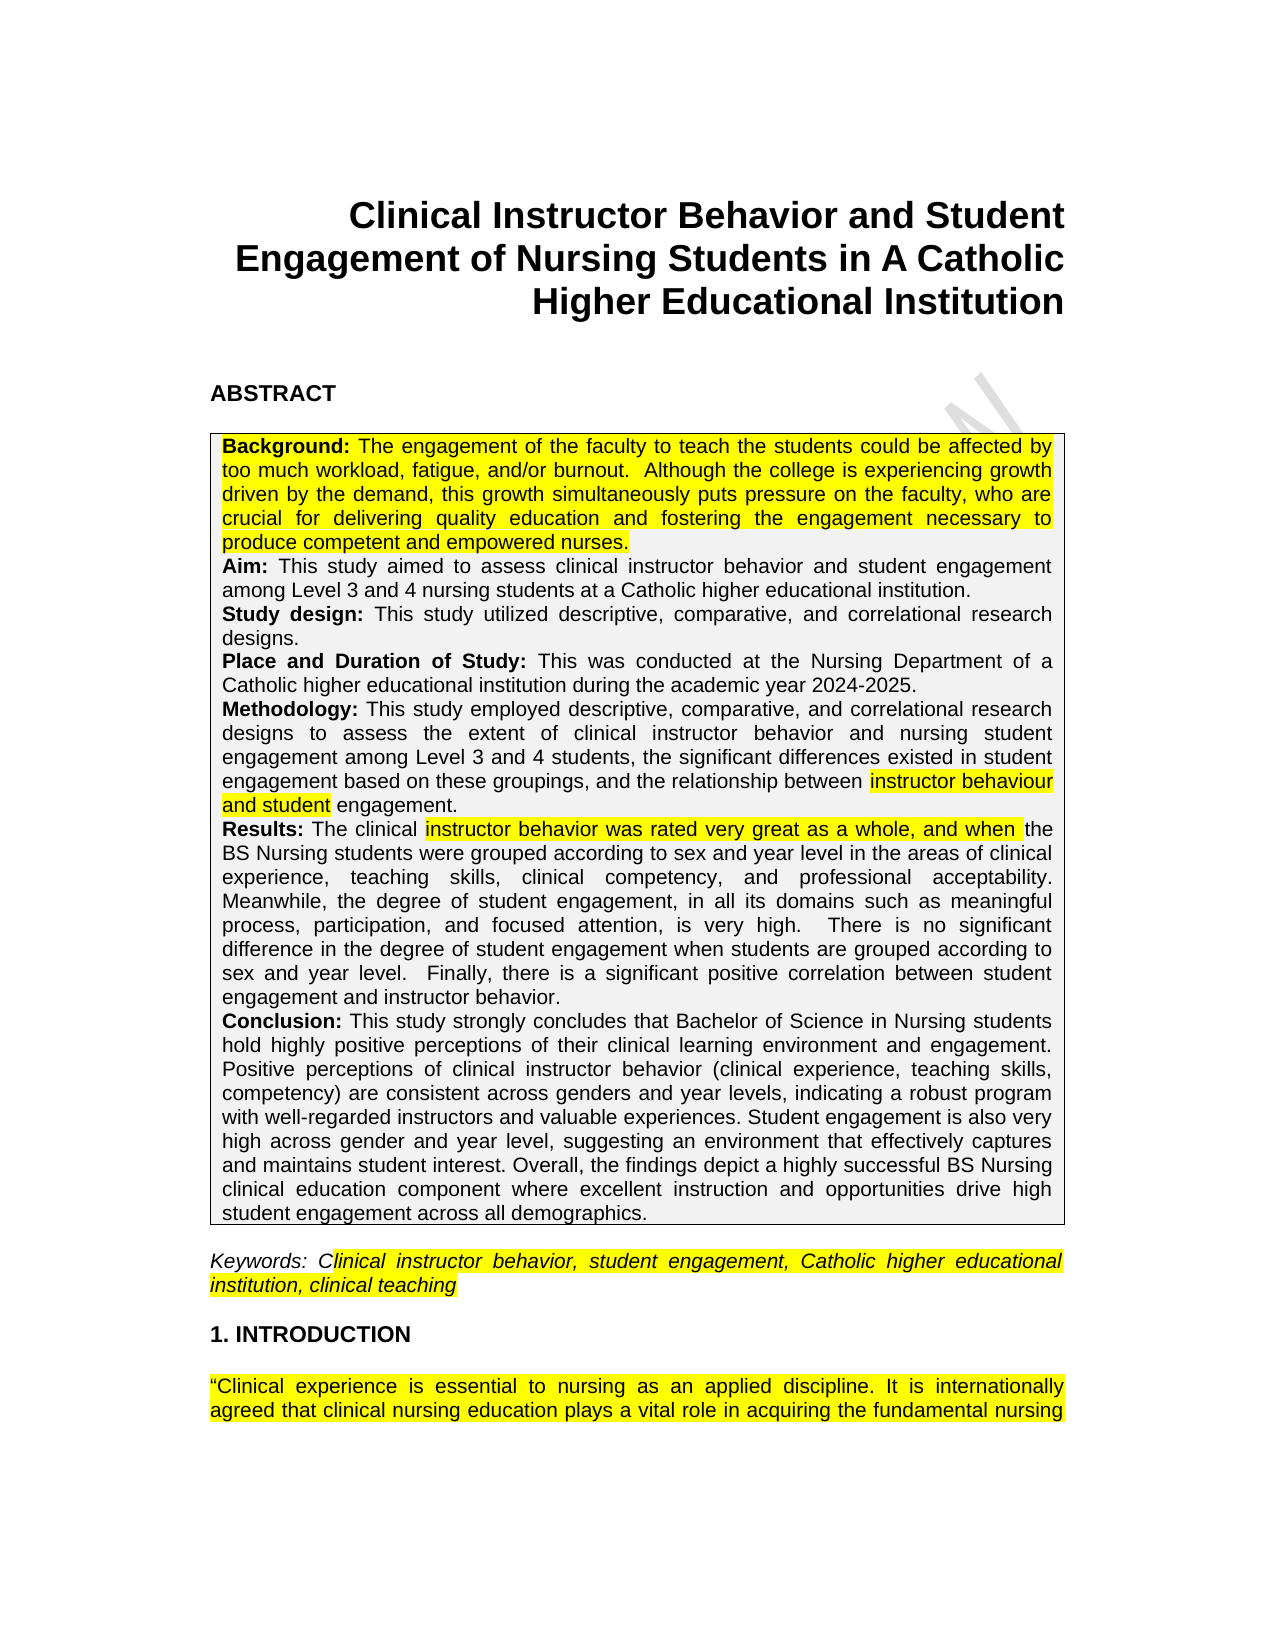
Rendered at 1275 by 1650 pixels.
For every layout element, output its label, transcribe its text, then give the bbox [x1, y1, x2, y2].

text Clinical Instructor Behavior and Student Engagement of Nursing Students in A Catholic Higher Educational Institution [210, 193, 1065, 322]
text Keywords: Clinical instructor behavior, student engagement, Catholic higher educational institution, clinical teaching [457, 1249, 1065, 1297]
text 1. INTRODUCTION [210, 1321, 1065, 1348]
text ABSTRACT [210, 380, 1065, 406]
table_header Background: The engagement of the faculty to teach the students could be affected by too much workload, fatigue, and/or burnout. Although the college is experiencing growth driven by the demand, this growth simultaneously puts pressure on the faculty, who are crucial for delivering quality education and fostering the engagement necessary to produce competent and empowered nurses. Aim: This study aimed to assess clinical instructor behavior and student engagement among Level 3 and 4 nursing students at a Catholic higher educational institution. Study design: This study utilized descriptive, comparative, and correlational research designs. Place and Duration of Study: This was conducted at the Nursing Department of a Catholic higher educational institution during the academic year 2024-2025. Methodology: This study employed descriptive, comparative, and correlational research designs to assess the extent of clinical instructor behavior and nursing student engagement among Level 3 and 4 students, the significant differences existed in student engagement based on these groupings, and the relationship between instructor behaviour and student engagement. Results: The clinical instructor behavior was rated very great as a whole, and when the BS Nursing students were grouped according to sex and year level in the areas of clinical experience, teaching skills, clinical competency, and professional acceptability. Meanwhile, the degree of student engagement, in all its domains such as meaningful process, participation, and focused attention, is very high. There is no significant difference in the degree of student engagement when students are grouped according to sex and year level. Finally, there is a significant positive correlation between student engagement and instructor behavior. Conclusion: This study strongly concludes that Bachelor of Science in Nursing students hold highly positive perceptions of their clinical learning environment and engagement. Positive perceptions of clinical instructor behavior (clinical experience, teaching skills, competency) are consistent across genders and year levels, indicating a robust program with well-regarded instructors and valuable experiences. Student engagement is also very high across gender and year level, suggesting an environment that effectively captures and maintains student interest. Overall, the findings depict a highly successful BS Nursing clinical education component where excellent instruction and opportunities drive high student engagement across all demographics. [211, 434, 1064, 1224]
